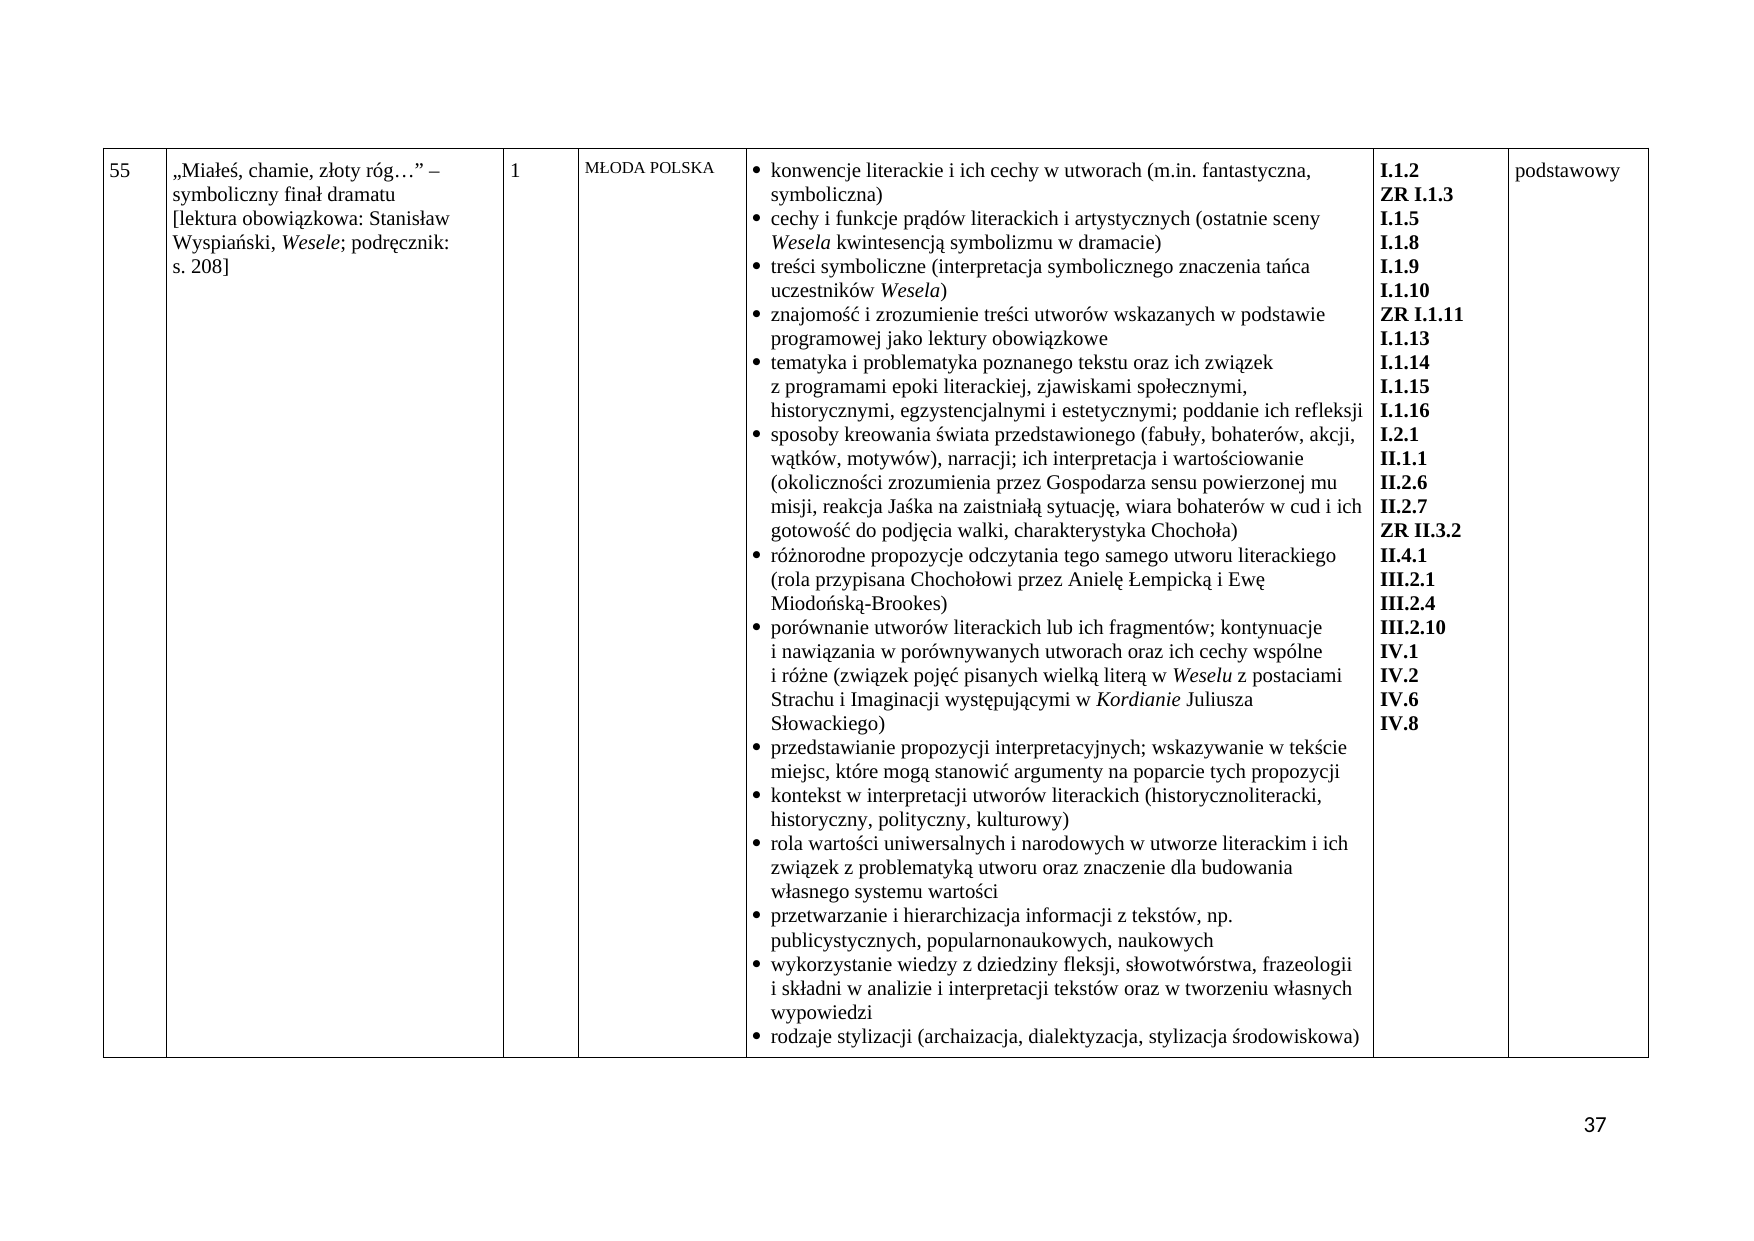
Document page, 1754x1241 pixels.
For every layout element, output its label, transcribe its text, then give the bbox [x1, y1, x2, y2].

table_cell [1374, 149, 1508, 1057]
table_cell MŁODA POLSKA [579, 149, 746, 1057]
table_cell podstawowy [1509, 149, 1648, 1057]
table_cell 55 [104, 149, 166, 1057]
table_cell 1 [504, 149, 578, 1057]
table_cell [167, 149, 503, 1057]
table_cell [747, 149, 1373, 1057]
